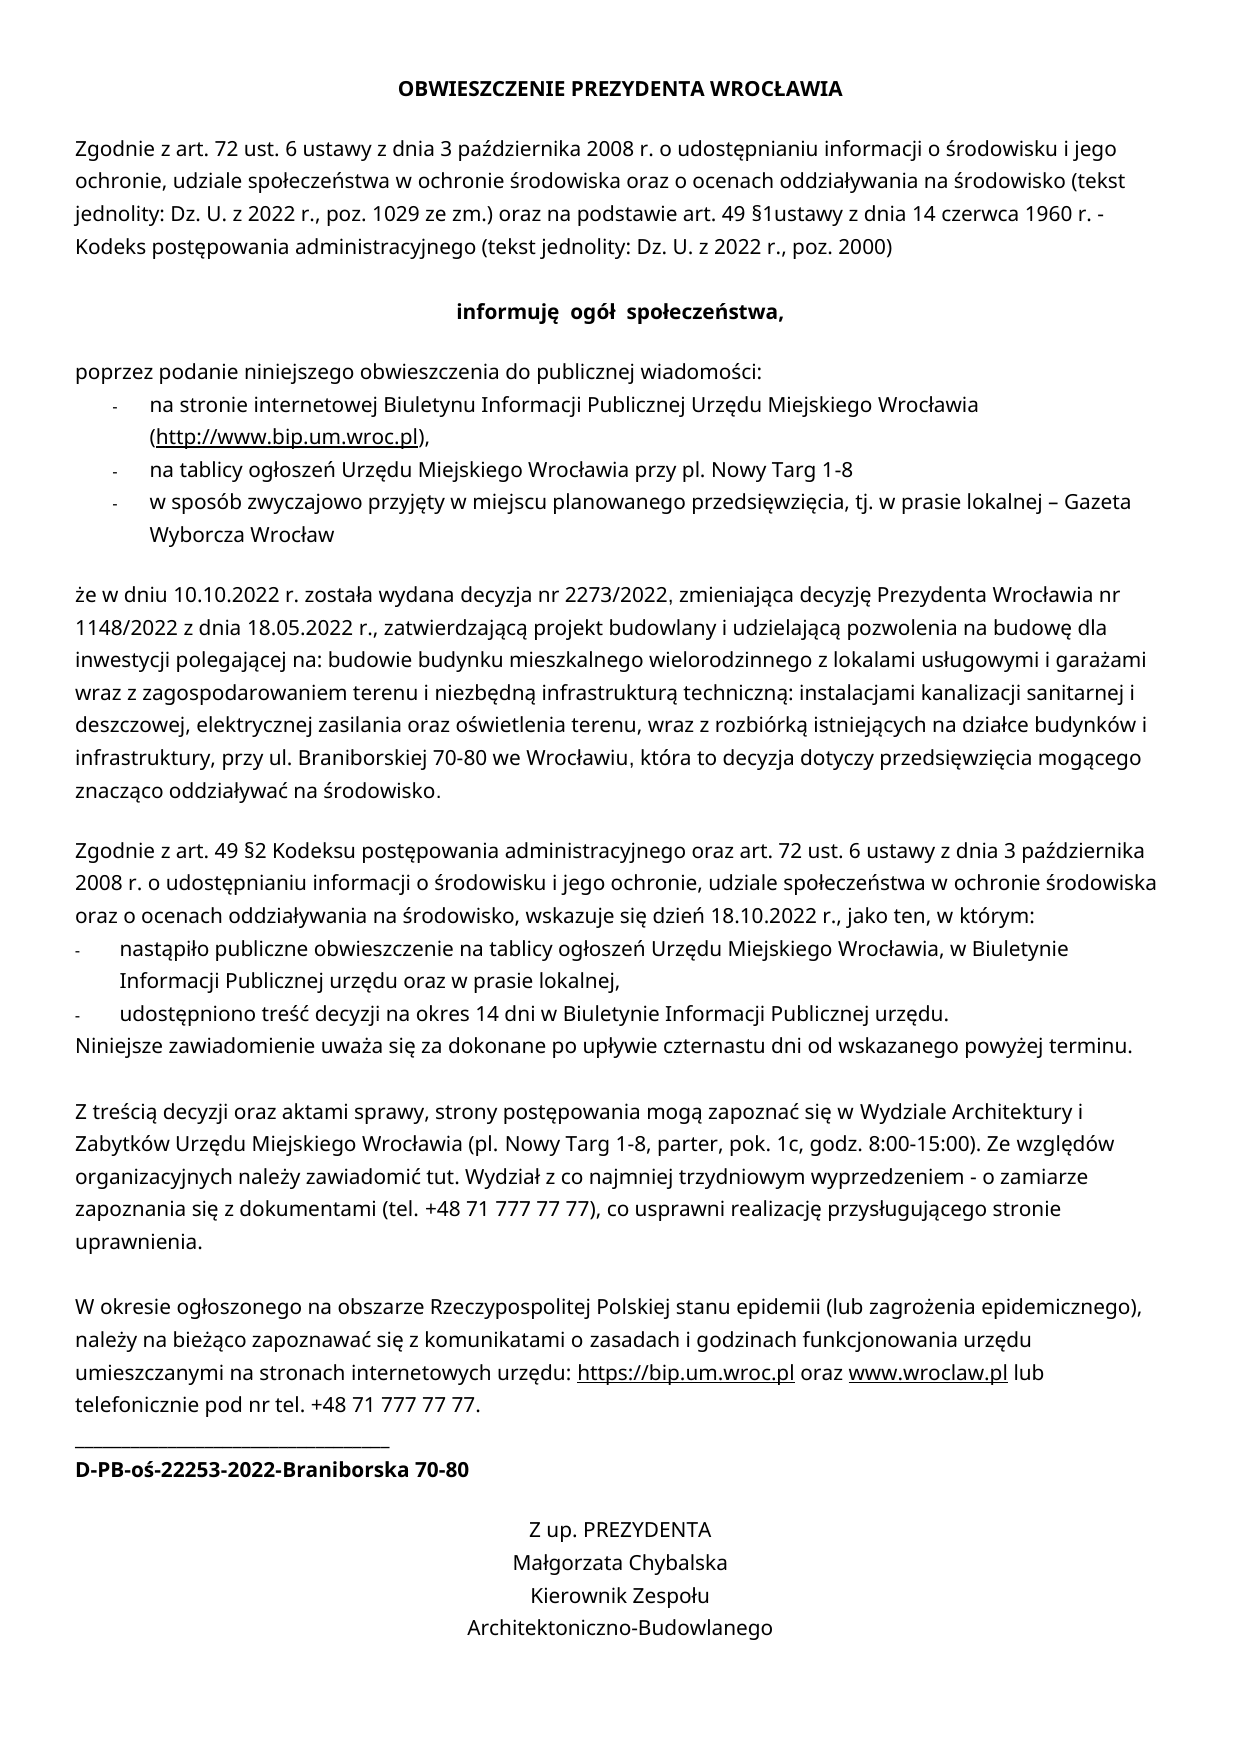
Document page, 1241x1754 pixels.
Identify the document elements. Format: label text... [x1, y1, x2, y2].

text Z treścią decyzji oraz aktami sprawy, strony postępowania mogą zapoznać się w Wydziale Architektury i Zabytków Urzędu Miejskiego Wrocławia (pl. Nowy Targ 1-8, parter, pok. 1c, godz. 8:00-15:00). Ze względów organizacyjnych należy zawiadomić tut. Wydział z co najmniej trzydniowym wyprzedzeniem - o zamiarze zapoznania się z dokumentami (tel. +48 71 777 77 77), co usprawni realizację przysługującego stronie uprawnienia. [75, 1097, 1165, 1256]
text że w dniu 10.10.2022 r. została wydana decyzja nr 2273/2022, zmieniająca decyzję Prezydenta Wrocławia nr 1148/2022 z dnia 18.05.2022 r., zatwierdzającą projekt budowlany i udzielającą pozwolenia na budowę dla inwestycji polegającej na: budowie budynku mieszkalnego wielorodzinnego z lokalami usługowymi i garażami wraz z zagospodarowaniem terenu i niezbędną infrastrukturą techniczną: instalacjami kanalizacji sanitarnej i deszczowej, elektrycznej zasilania oraz oświetlenia terenu, wraz z rozbiórką istniejących na działce budynków i infrastruktury, przy ul. Braniborskiej 70-80 we Wrocławiu, która to decyzja dotyczy przedsięwzięcia mogącego znacząco oddziaływać na środowisko. [75, 580, 1165, 804]
list na tablicy ogłoszeń Urzędu Miejskiego Wrocławia przy pl. Nowy Targ 1-8 [112, 455, 1165, 483]
list na stronie internetowej Biuletynu Informacji Publicznej Urzędu Miejskiego Wrocławia (http://www.bip.um.wroc.pl), [112, 390, 1165, 451]
text Niniejsze zawiadomienie uważa się za dokonane po upływie czternastu dni od wskazanego powyżej terminu. [75, 1032, 1165, 1060]
text poprzez podanie niniejszego obwieszczenia do publicznej wiadomości: [75, 357, 1165, 386]
list nastąpiło publiczne obwieszczenie na tablicy ogłoszeń Urzędu Miejskiego Wrocławia, w Biuletynie Informacji Publicznej urzędu oraz w prasie lokalnej, [75, 934, 1165, 995]
text Zgodnie z art. 49 §2 Kodeksu postępowania administracyjnego oraz art. 72 ust. 6 ustawy z dnia 3 października 2008 r. o udostępnianiu informacji o środowisku i jego ochronie, udziale społeczeństwa w ochronie środowiska oraz o ocenach oddziaływania na środowisko, wskazuje się dzień 18.10.2022 r., jako ten, w którym: [75, 836, 1165, 929]
text informuję ogół społeczeństwa, [75, 297, 1165, 325]
text Z up. PREZYDENTA [75, 1516, 1165, 1544]
text Zgodnie z art. 72 ust. 6 ustawy z dnia 3 października 2008 r. o udostępnianiu informacji o środowisku i jego ochronie, udziale społeczeństwa w ochronie środowiska oraz o ocenach oddziaływania na środowisko (tekst jednolity: Dz. U. z 2022 r., poz. 1029 ze zm.) oraz na podstawie art. 49 §1ustawy z dnia 14 czerwca 1960 r. - Kodeks postępowania administracyjnego (tekst jednolity: Dz. U. z 2022 r., poz. 2000) [75, 134, 1165, 260]
text D-PB-oś-22253-2022-Braniborska 70-80 [75, 1455, 1165, 1484]
list w sposób zwyczajowo przyjęty w miejscu planowanego przedsięwzięcia, tj. w prasie lokalnej – Gazeta Wyborcza Wrocław [112, 487, 1165, 548]
text Kierownik Zespołu [75, 1581, 1165, 1609]
text Małgorzata Chybalska [75, 1548, 1165, 1577]
text Architektoniczno-Budowlanego [75, 1613, 1165, 1642]
list udostępniono treść decyzji na okres 14 dni w Biuletynie Informacji Publicznej urzędu. [75, 999, 1165, 1027]
text W okresie ogłoszonego na obszarze Rzeczypospolitej Polskiej stanu epidemii (lub zagrożenia epidemicznego), należy na bieżąco zapoznawać się z komunikatami o zasadach i godzinach funkcjonowania urzędu umieszczanymi na stronach internetowych urzędu: https://bip.um.wroc.pl oraz www.wroclaw.pl lub telefonicznie pod nr tel. +48 71 777 77 77. [75, 1292, 1165, 1419]
text __________________________________ [75, 1423, 1165, 1451]
